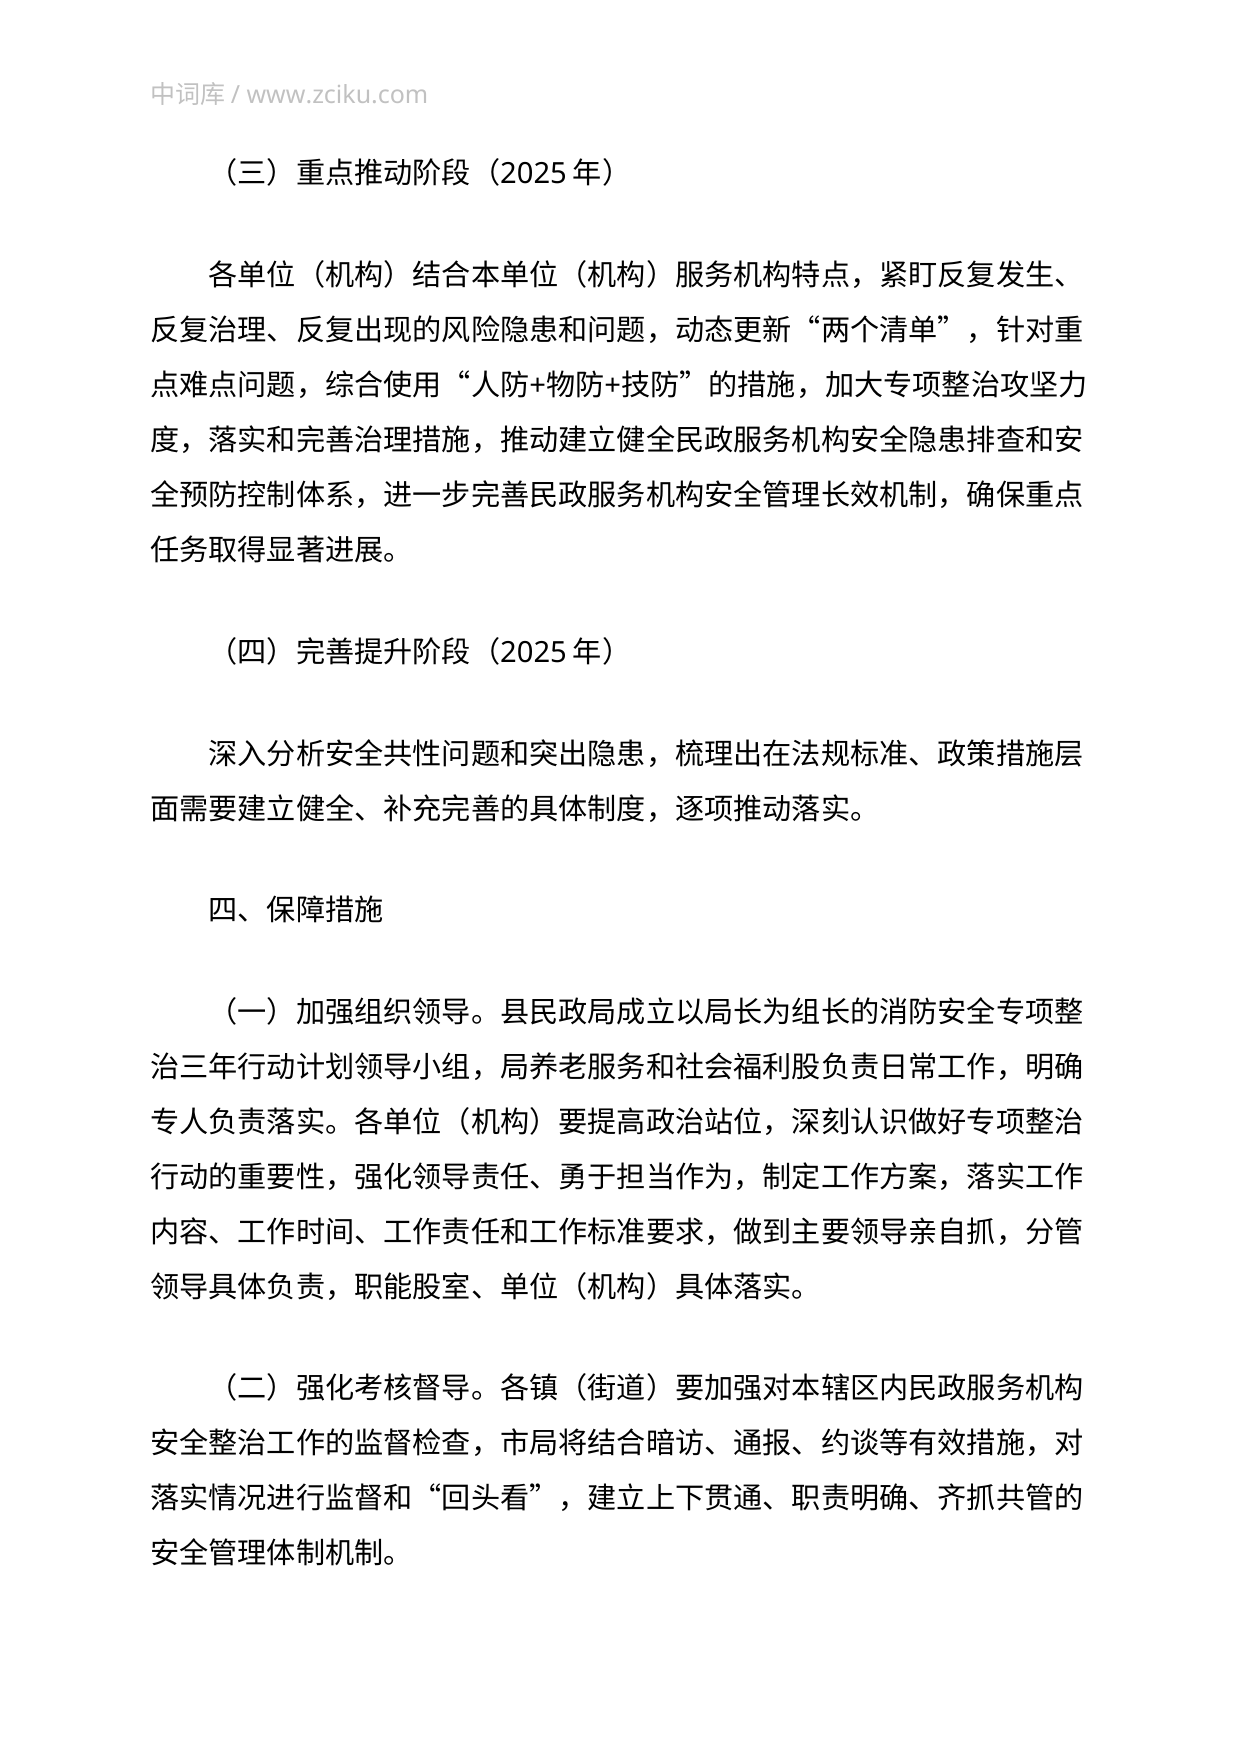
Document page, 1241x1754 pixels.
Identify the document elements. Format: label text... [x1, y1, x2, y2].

text 深入分析安全共性问题和突出隐患，梳理出在法规标准、政策措施层面需要建立健全、补充完善的具体制度，逐项推动落实。 [150, 730, 1090, 827]
text 各单位（机构）结合本单位（机构）服务机构特点，紧盯反复发生、反复治理、反复出现的风险隐患和问题，动态更新“两个清单”，针对重点难点问题，综合使用“人防+物防+技防”的措施，加大专项整治攻坚力度，落实和完善治理措施，推动建立健全民政服务机构安全隐患排查和安全预防控制体系，进一步完善民政服务机构安全管理长效机制，确保重点任务取得显著进展。 [150, 252, 1090, 569]
text （二）强化考核督导。各镇（街道）要加强对本辖区内民政服务机构安全整治工作的监督检查，市局将结合暗访、通报、约谈等有效措施，对落实情况进行监督和“回头看”，建立上下贯通、职责明确、齐抓共管的安全管理体制机制。 [150, 1365, 1090, 1572]
text （一）加强组织领导。县民政局成立以局长为组长的消防安全专项整治三年行动计划领导小组，局养老服务和社会福利股负责日常工作，明确专人负责落实。各单位（机构）要提高政治站位，深刻认识做好专项整治行动的重要性，强化领导责任、勇于担当作为，制定工作方案，落实工作内容、工作时间、工作责任和工作标准要求，做到主要领导亲自抓，分管领导具体负责，职能股室、单位（机构）具体落实。 [150, 989, 1090, 1306]
text （三）重点推动阶段（2025年） [150, 150, 1090, 192]
text （四）完善提升阶段（2025年） [150, 628, 1090, 671]
text 四、保障措施 [150, 887, 1090, 929]
